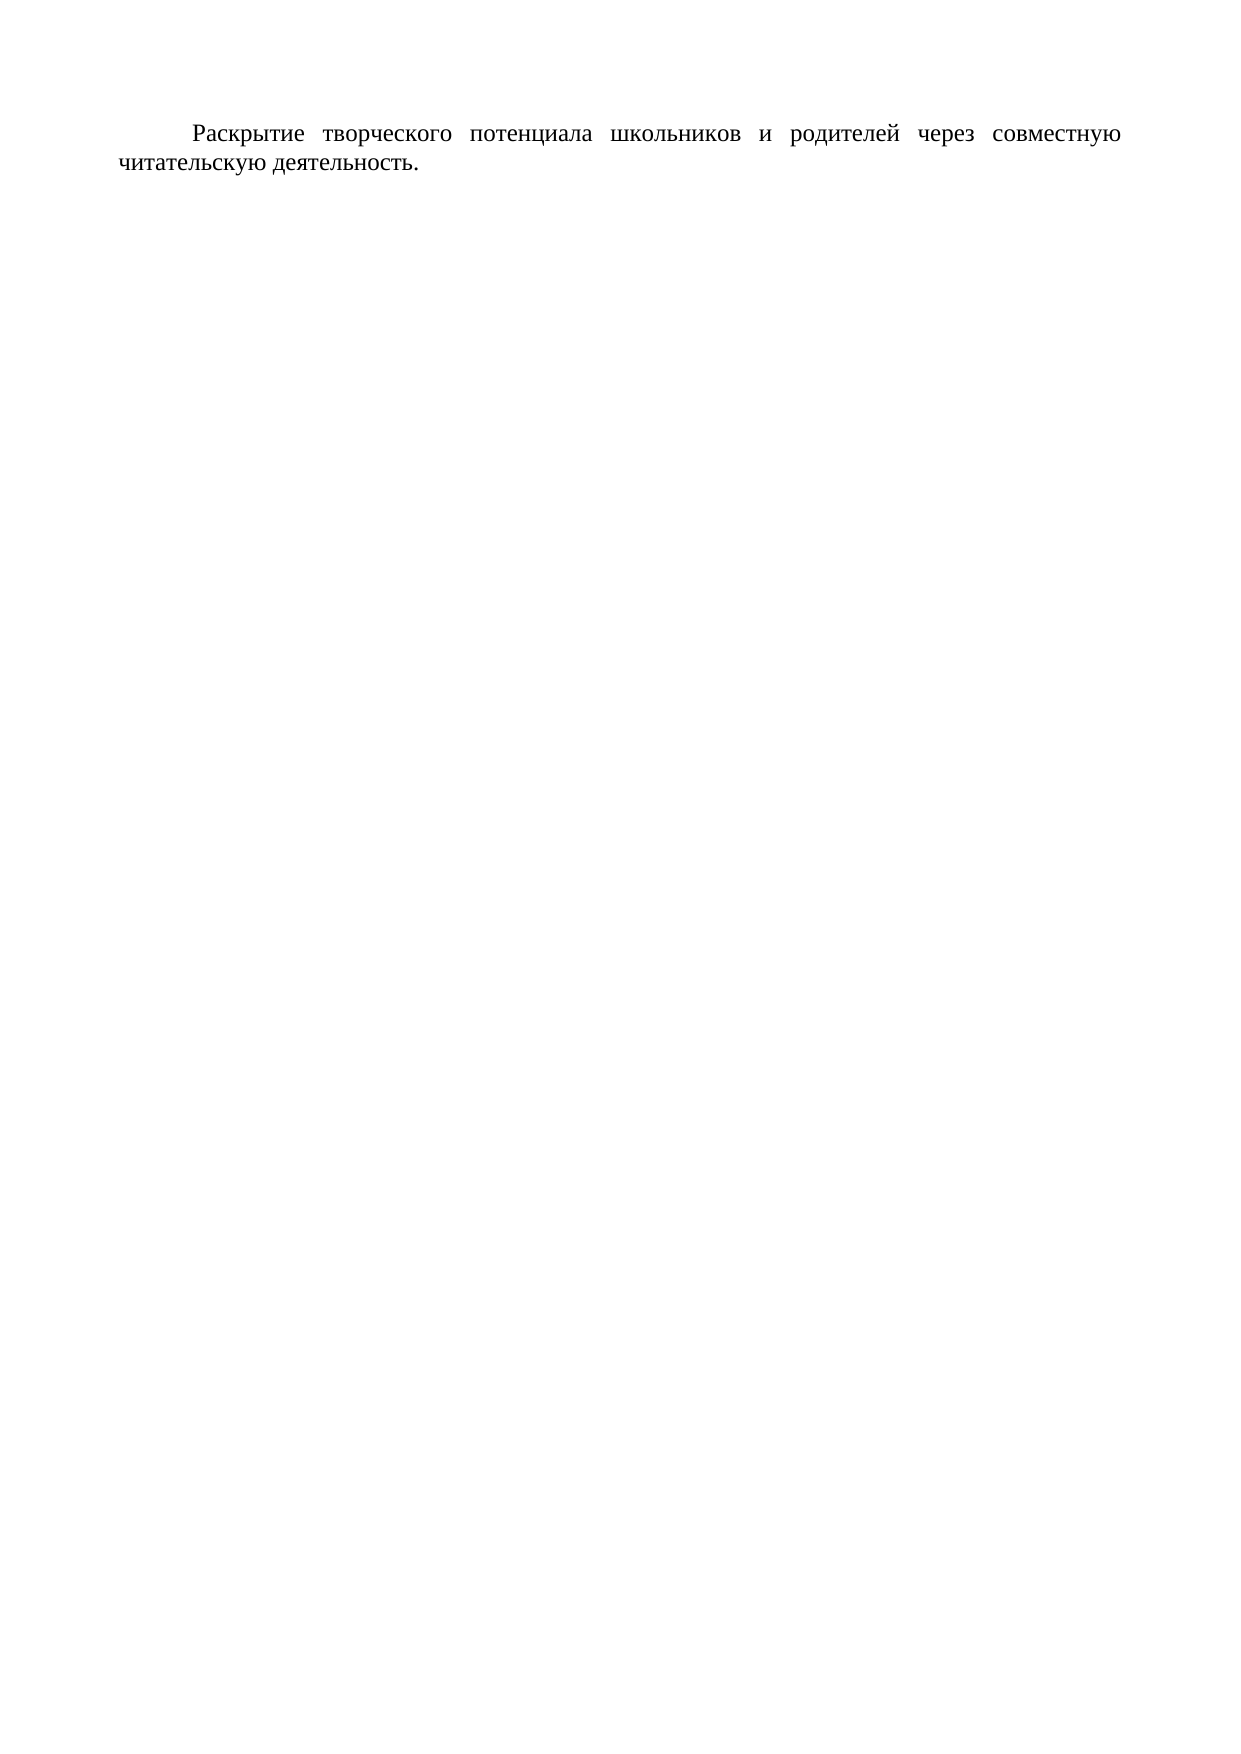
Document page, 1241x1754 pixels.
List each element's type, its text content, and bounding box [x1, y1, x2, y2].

text Раскрытие творческого потенциала школьников и родителей через совместную читательскую деятельность. [118, 118, 1122, 176]
